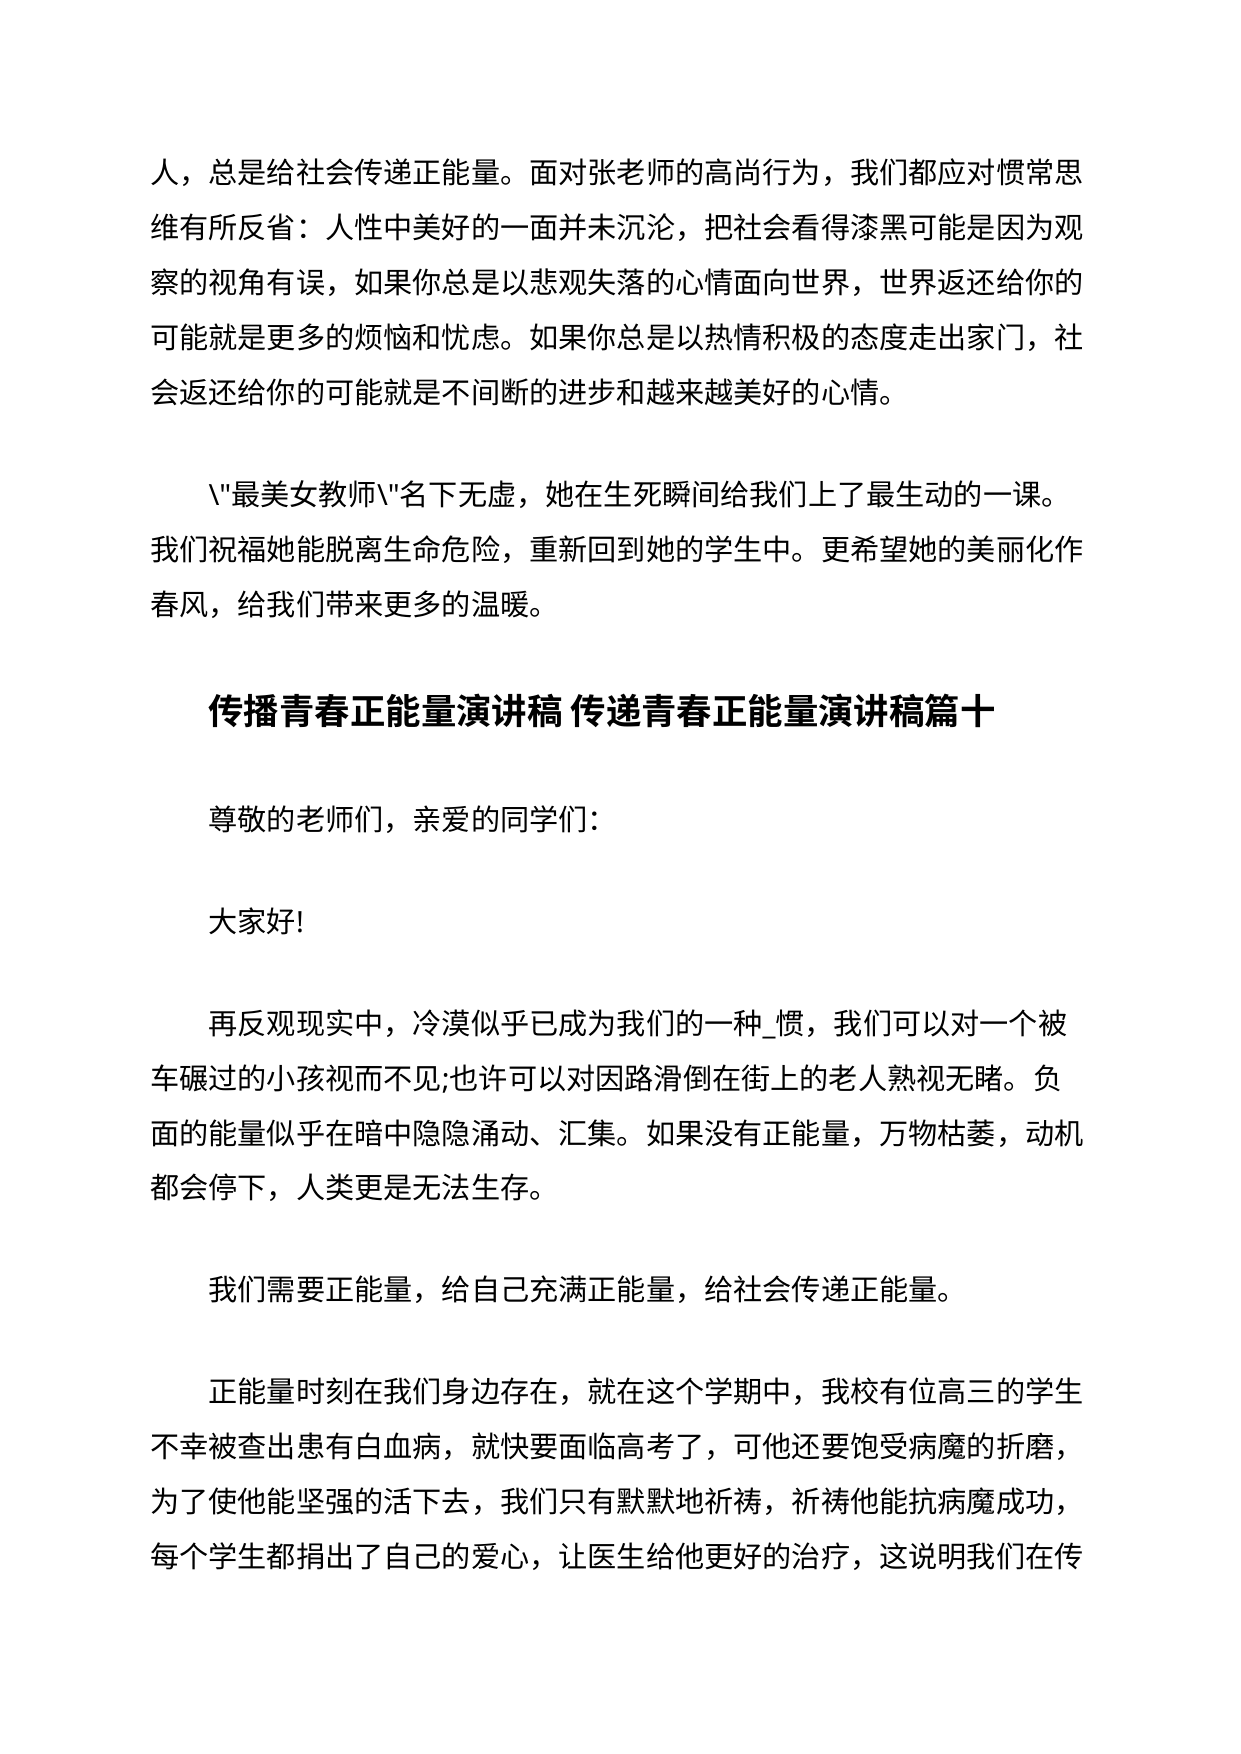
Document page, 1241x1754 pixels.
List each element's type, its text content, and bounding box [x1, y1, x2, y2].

text 再反观现实中，冷漠似乎已成为我们的一种_惯，我们可以对一个被车碾过的小孩视而不见;也许可以对因路滑倒在街上的老人熟视无睹。负面的能量似乎在暗中隐隐涌动、汇集。如果没有正能量，万物枯萎，动机都会停下，人类更是无法生存。 [150, 1000, 1090, 1207]
text \"最美女教师\"名下无虚，她在生死瞬间给我们上了最生动的一课。我们祝福她能脱离生命危险，重新回到她的学生中。更希望她的美丽化作春风，给我们带来更多的温暖。 [150, 471, 1090, 623]
text 我们需要正能量，给自己充满正能量，给社会传递正能量。 [150, 1267, 1090, 1309]
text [150, 150, 1090, 412]
text 大家好! [150, 898, 1090, 941]
text 传播青春正能量演讲稿 传递青春正能量演讲稿篇十 [150, 683, 1090, 734]
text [150, 1369, 1090, 1576]
text 尊敬的老师们，亲爱的同学们： [150, 796, 1090, 839]
